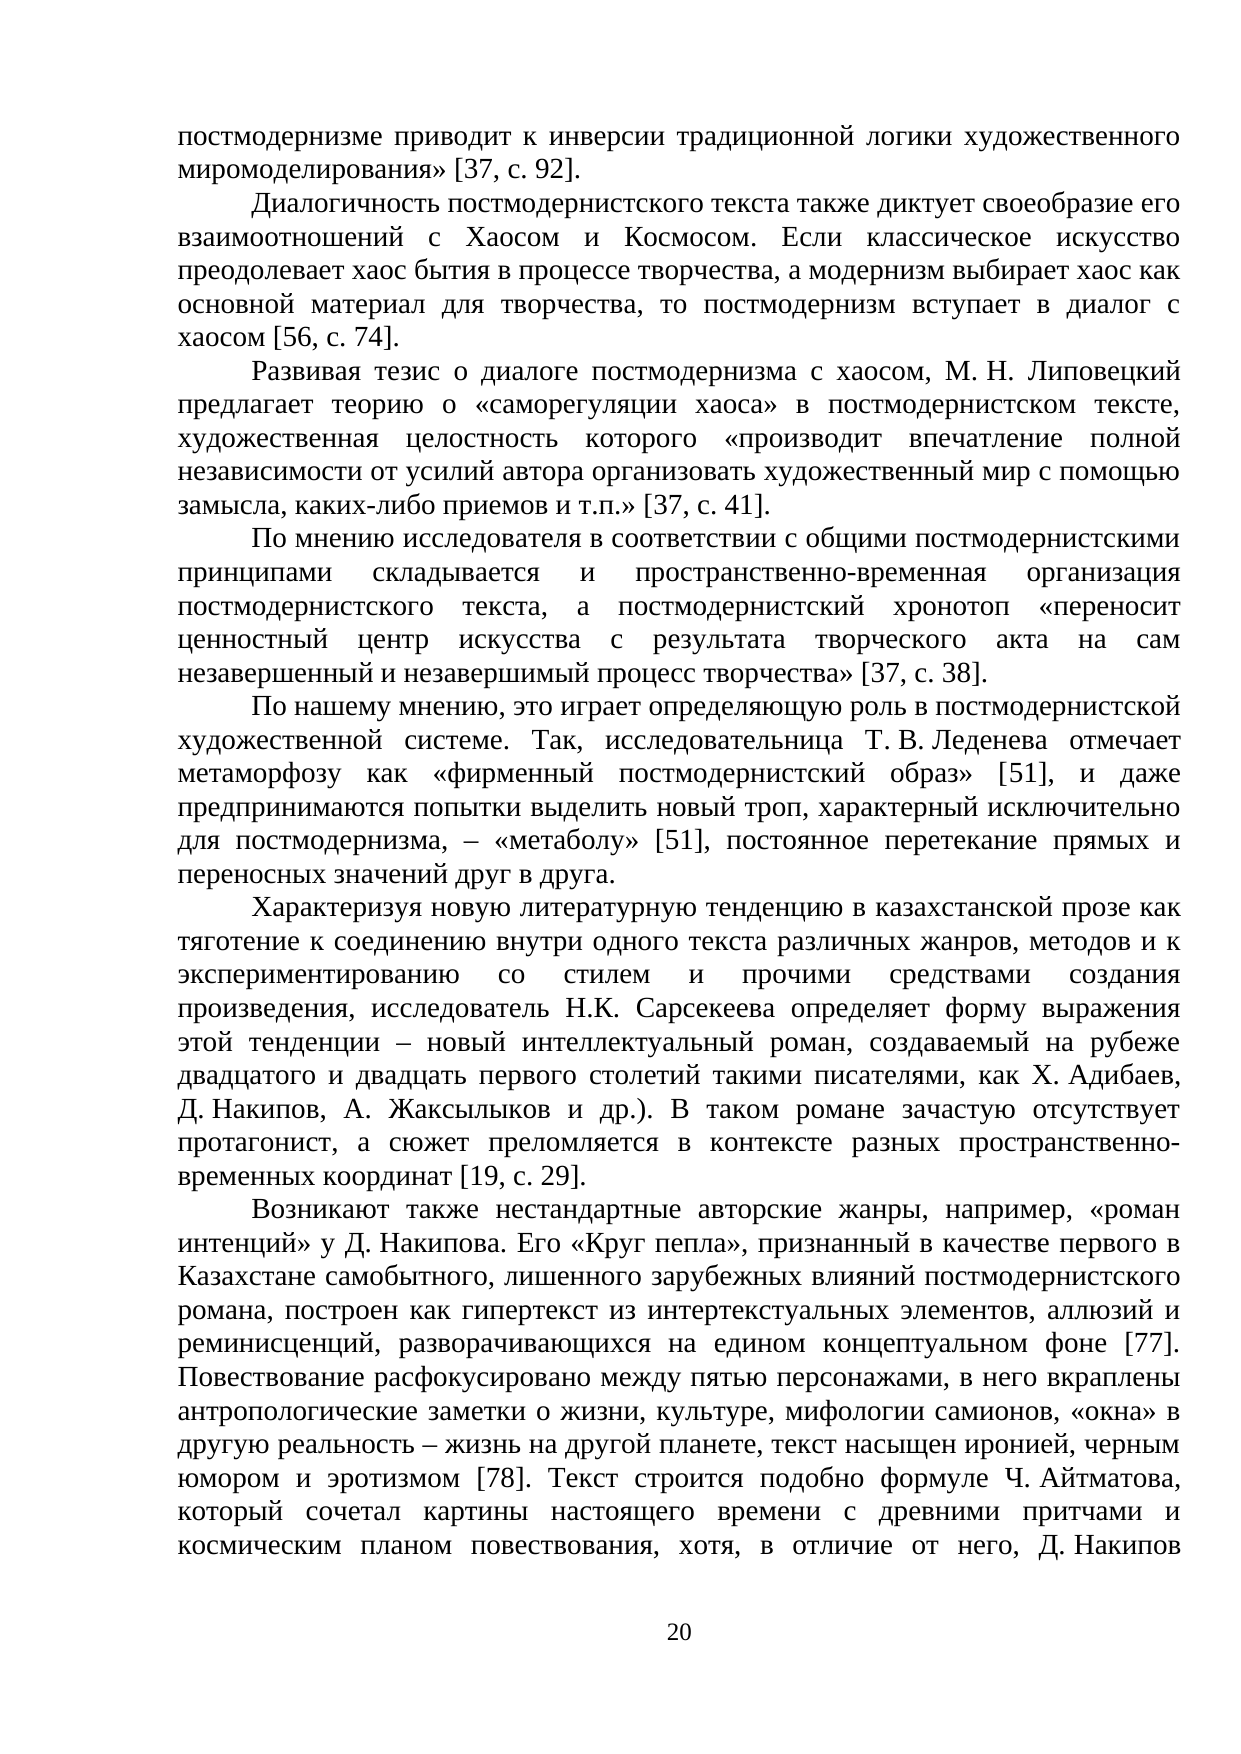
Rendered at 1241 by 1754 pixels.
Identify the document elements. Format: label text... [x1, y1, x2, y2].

text Диалогичность постмодернистского текста также диктует своеобразие его взаимоотношений с Хаосом и Космосом. Если классическое искусство преодолевает хаос бытия в процессе творчества, а модернизм выбирает хаос как основной материал для творчества, то постмодернизм вступает в диалог с хаосом [56, с. 74]. [177, 185, 1181, 353]
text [177, 118, 1181, 185]
text Развивая тезис о диалоге постмодернизма с хаосом, М. Н. Липовецкий предлагает теорию о «саморегуляции хаоса» в постмодернистском тексте, художественная целостность которого «производит впечатление полной независимости от усилий автора организовать художественный мир с помощью замысла, каких-либо приемов и т.п.» [37, с. 41]. [177, 353, 1181, 521]
text По мнению исследователя в соответствии с общими постмодернистскими принципами складывается и пространственно-временная организация постмодернистского текста, а постмодернистский хронотоп «переносит ценностный центр искусства с результата творческого акта на сам незавершенный и незавершимый процесс творчества» [37, с. 38]. [177, 521, 1181, 688]
text По нашему мнению, это играет определяющую роль в постмодернистской художественной системе. Так, исследовательница Т. В. Леденева отмечает метаморфозу как «фирменный постмодернистский образ» [51], и даже предпринимаются попытки выделить новый троп, характерный исключительно для постмодернизма, – «метаболу» [51], постоянное перетекание прямых и переносных значений друг в друга. [177, 688, 1181, 889]
text Характеризуя новую литературную тенденцию в казахстанской прозе как тяготение к соединению внутри одного текста различных жанров, методов и к экспериментированию со стилем и прочими средствами создания произведения, исследователь Н.К. Сарсекеева определяет форму выражения этой тенденции – новый интеллектуальный роман, создаваемый на рубеже двадцатого и двадцать первого столетий такими писателями, как Х. Адибаев, Д. Накипов, А. Жаксылыков и др.). В таком романе зачастую отсутствует протагонист, а сюжет преломляется в контексте разных пространственно-временных координат [19, с. 29]. [177, 889, 1181, 1191]
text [177, 1191, 1181, 1560]
